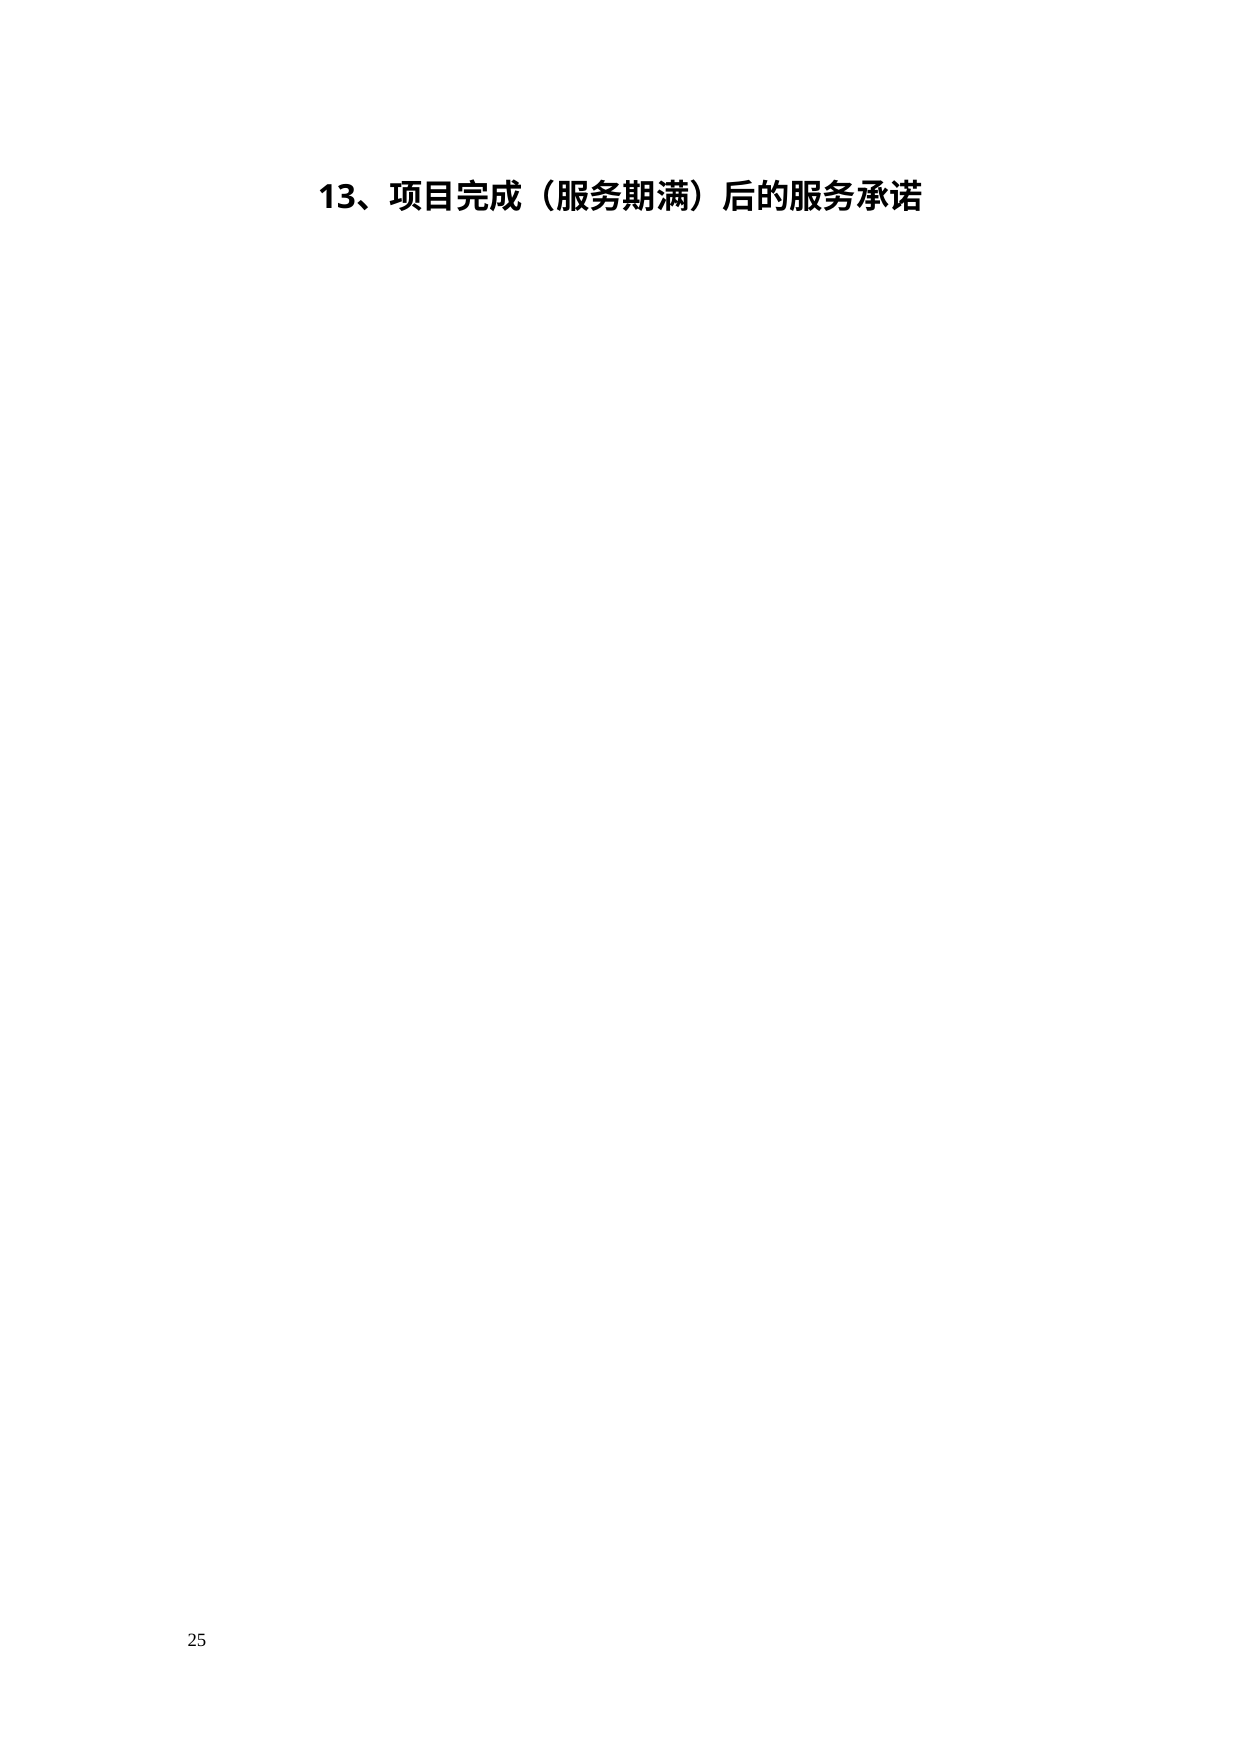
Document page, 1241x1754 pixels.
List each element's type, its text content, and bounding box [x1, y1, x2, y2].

subtitle 13、项目完成（服务期满）后的服务承诺 [187, 161, 1053, 226]
